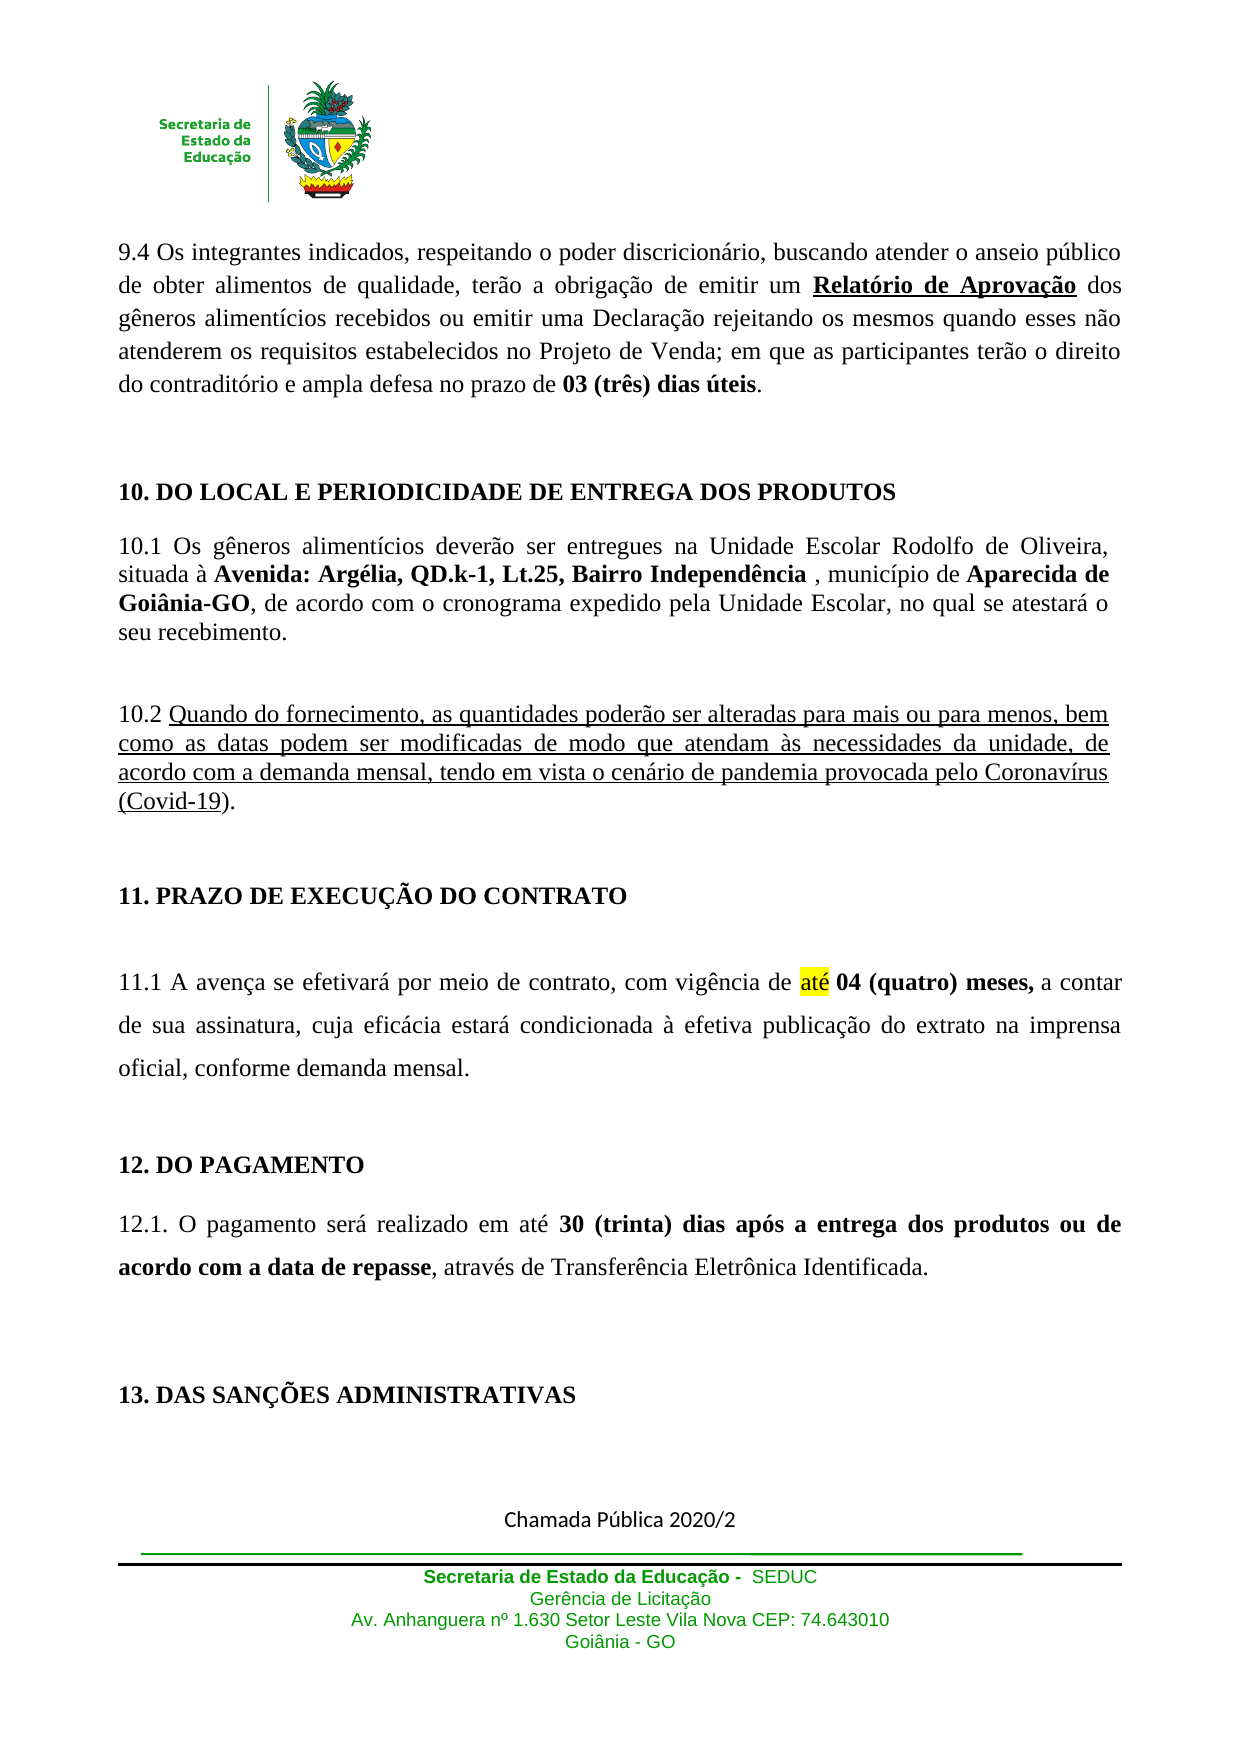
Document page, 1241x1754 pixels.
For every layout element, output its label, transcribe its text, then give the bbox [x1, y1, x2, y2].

text 12. DO PAGAMENTO [118, 1150, 1122, 1179]
text 11.1 A avença se efetivará por meio de contrato, com vigência de até 04 (quatro) meses, a contar de sua assinatura, cuja eficácia estará condicionada à efetiva publicação do extrato na imprensa oficial, conforme demanda mensal. [118, 967, 1122, 1082]
picture [118, 73, 412, 210]
text 10.1 Os gêneros alimentícios deverão ser entregues na Unidade Escolar Rodolfo de Oliveira, situada à Avenida: Argélia, QD.k-1, Lt.25, Bairro Independência , município de Aparecida de Goiânia-GO, de acordo com o cronograma expedido pela Unidade Escolar, no qual se atestará o seu recebimento. [118, 531, 1110, 646]
text 9.4 Os integrantes indicados, respeitando o poder discricionário, buscando atender o anseio público de obter alimentos de qualidade, terão a obrigação de emitir um Relatório de Aprovação dos gêneros alimentícios recebidos ou emitir uma Declaração rejeitando os mesmos quando esses não atenderem os requisitos estabelecidos no Projeto de Venda; em que as participantes terão o direito do contraditório e ampla defesa no prazo de 03 (três) dias úteis. [118, 237, 1122, 398]
text 13. DAS SANÇÕES ADMINISTRATIVAS [118, 1380, 1122, 1409]
text 10.2 Quando do fornecimento, as quantidades poderão ser alteradas para mais ou para menos, bem como as datas podem ser modificadas de modo que atendam às necessidades da unidade, de acordo com a demanda mensal, tendo em vista o cenário de pandemia provocada pelo Coronavírus (Covid-19). [118, 699, 1110, 753]
text 11. PRAZO DE EXECUÇÃO DO CONTRATO [118, 881, 1122, 910]
text 10.2 Quando do fornecimento, as quantidades poderão ser alteradas para mais ou para menos, bem como as datas podem ser modificadas de modo que atendam às necessidades da unidade, de acordo com a demanda mensal, tendo em vista o cenário de pandemia provocada pelo Coronavírus (Covid-19). [118, 755, 1110, 814]
text 12.1. O pagamento será realizado em até 30 (trinta) dias após a entrega dos produtos ou de acordo com a data de repasse, através de Transferência Eletrônica Identificada. [118, 1209, 1122, 1281]
text 10. DO LOCAL E PERIODICIDADE DE ENTREGA DOS PRODUTOS [118, 477, 1118, 506]
